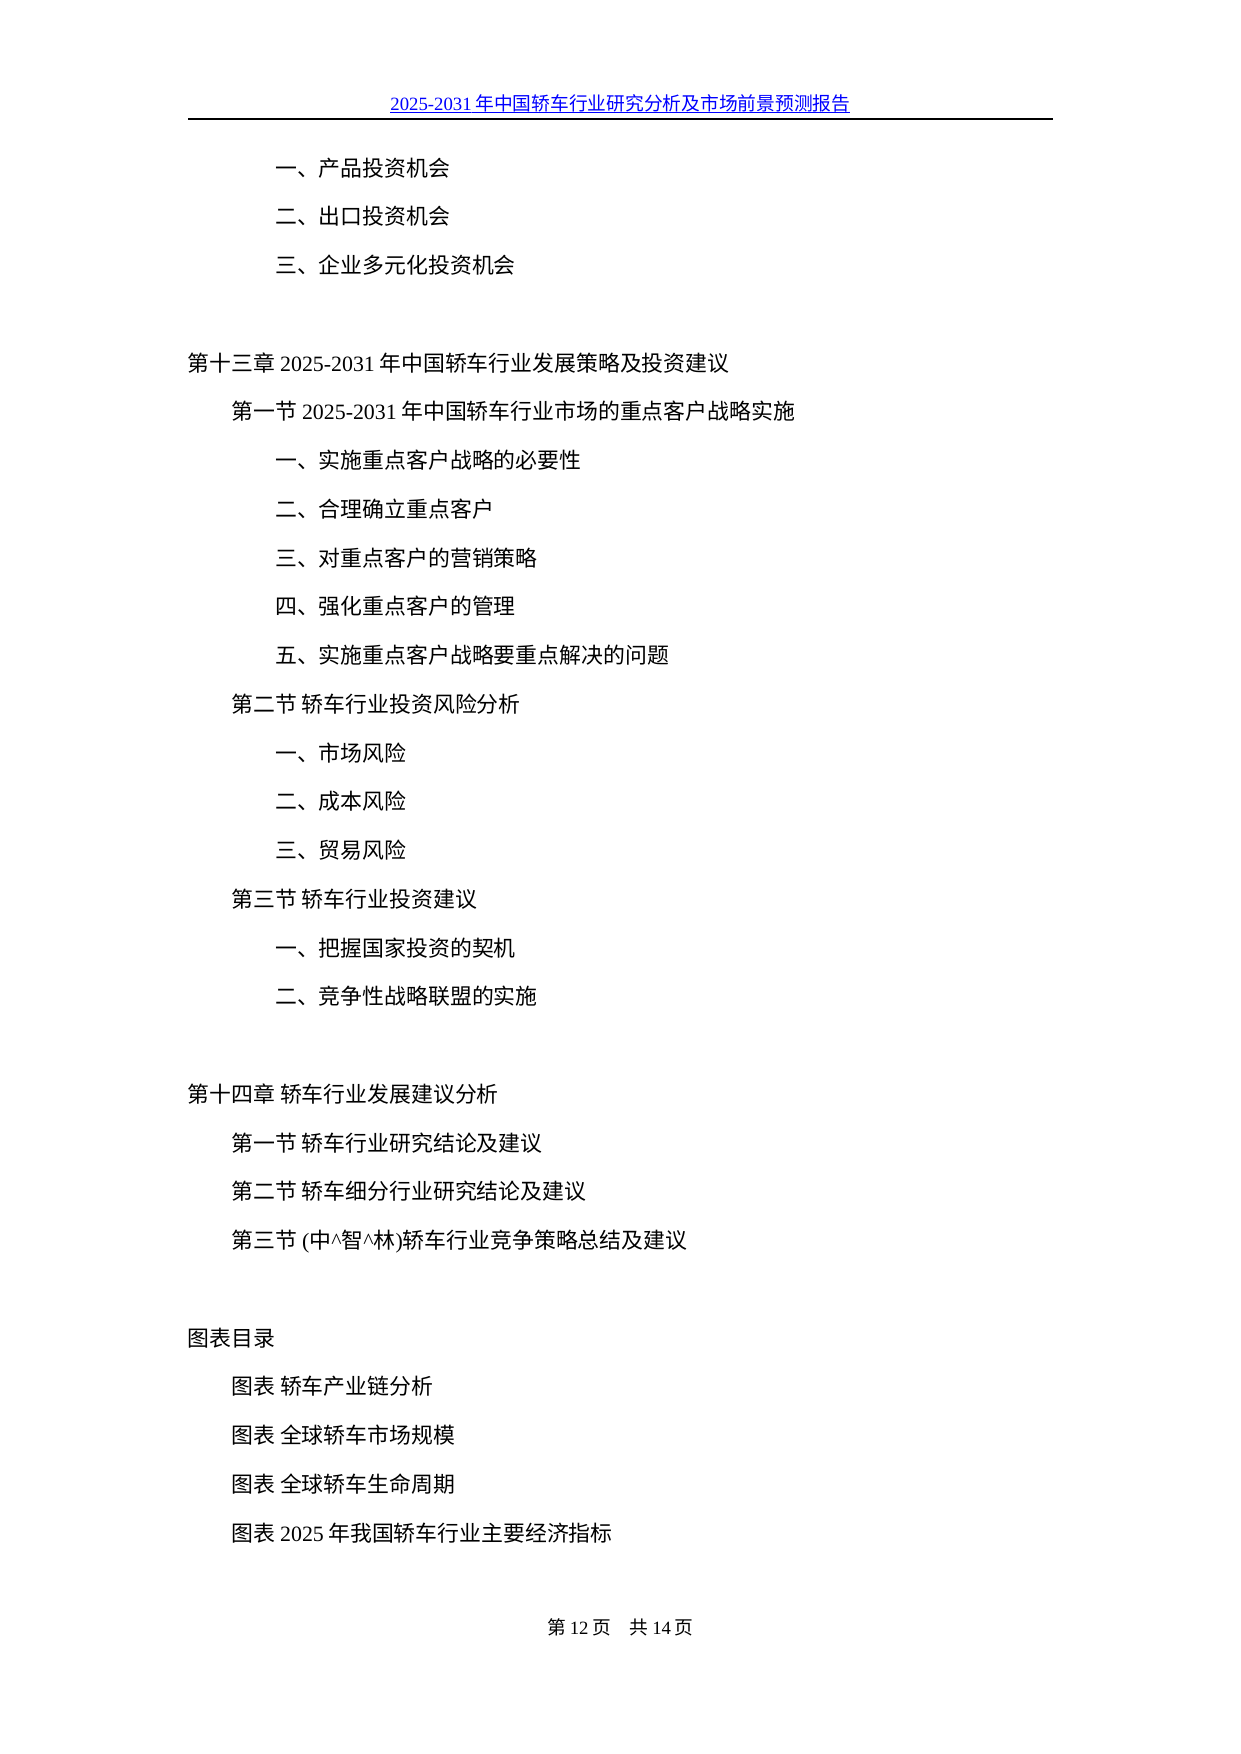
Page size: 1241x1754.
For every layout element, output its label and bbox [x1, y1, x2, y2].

text [187, 150, 1053, 1548]
